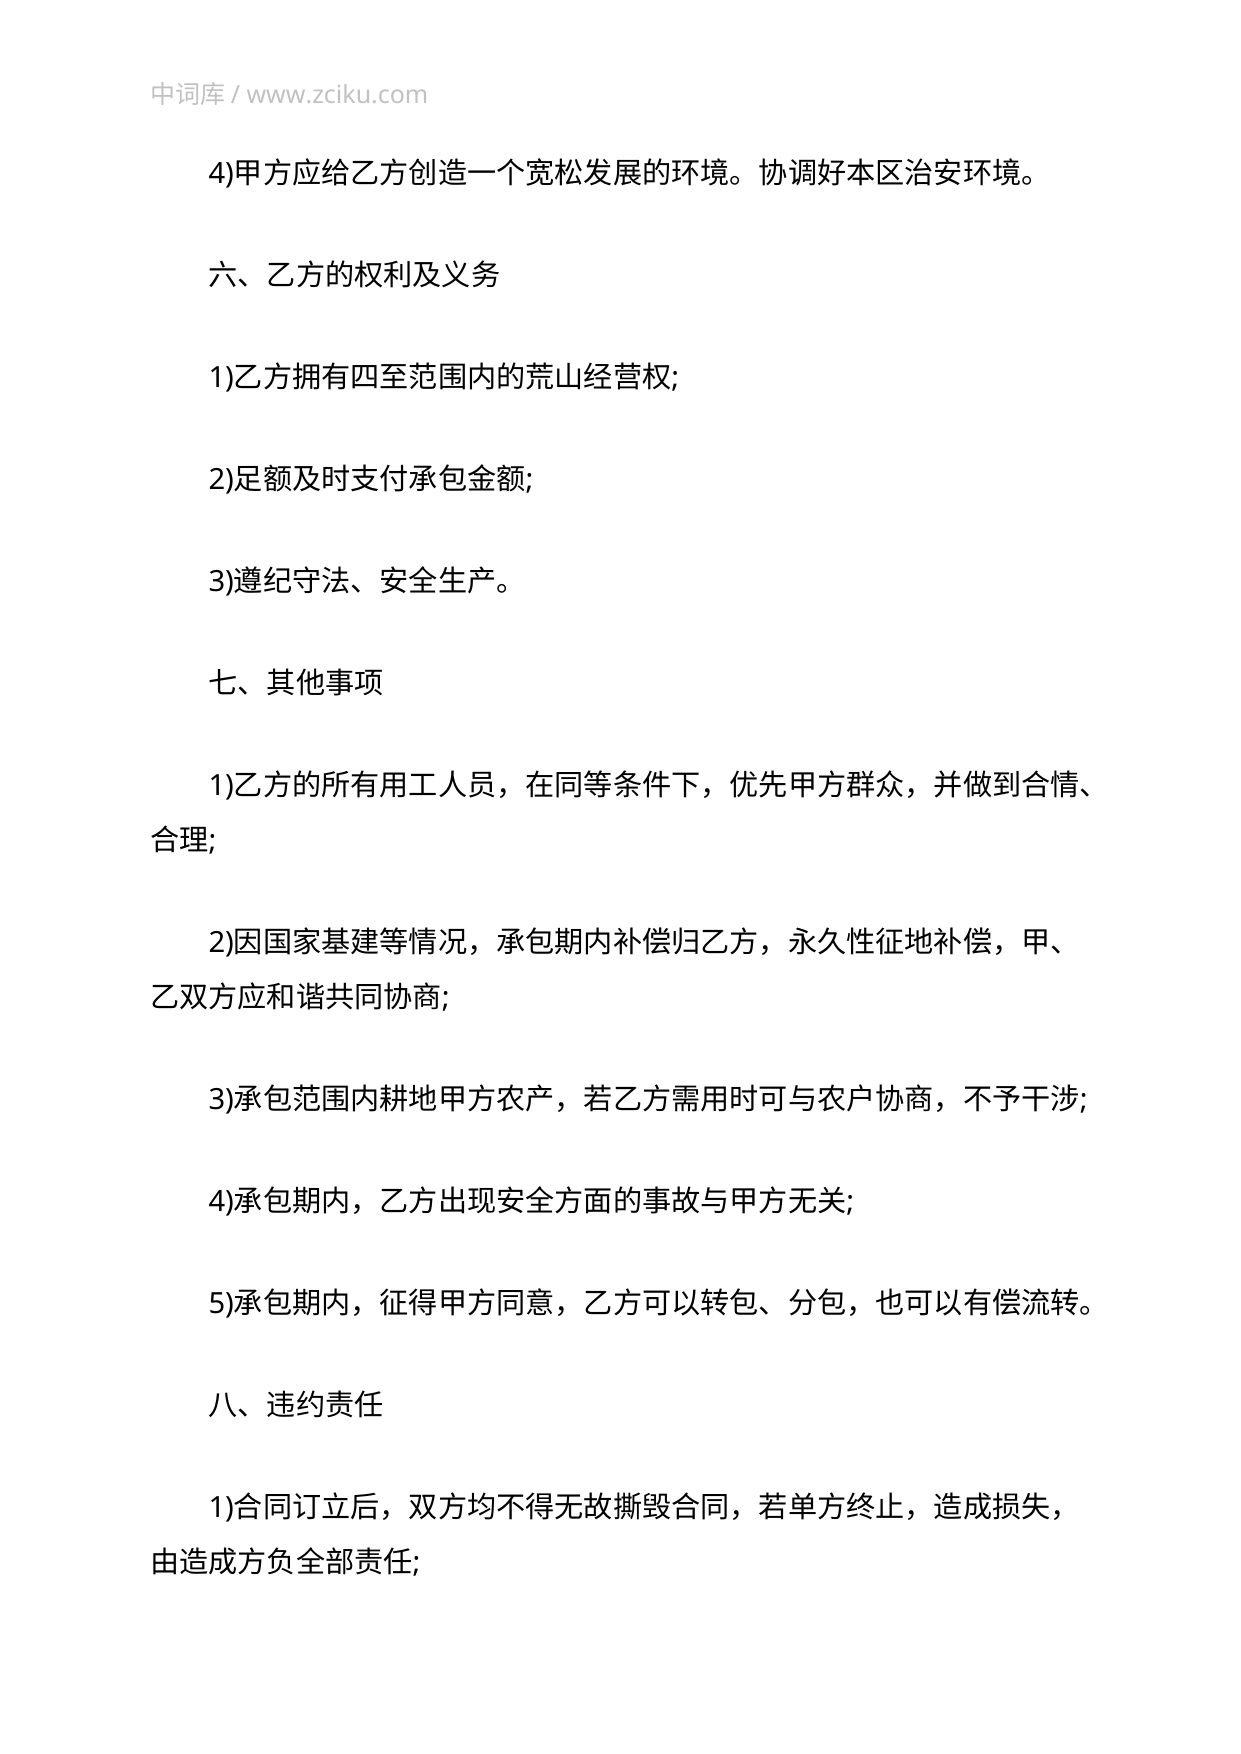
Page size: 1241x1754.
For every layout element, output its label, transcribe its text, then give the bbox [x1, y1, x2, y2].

text 1)乙方拥有四至范围内的荒山经营权; [150, 354, 1090, 396]
text 1)乙方的所有用工人员，在同等条件下，优先甲方群众，并做到合情、合理; [150, 761, 1090, 859]
text 2)足额及时支付承包金额; [150, 456, 1090, 498]
text 4)承包期内，乙方出现安全方面的事故与甲方无关; [150, 1177, 1090, 1220]
text 3)遵纪守法、安全生产。 [150, 558, 1090, 600]
text 七、其他事项 [150, 660, 1090, 702]
text 5)承包期内，征得甲方同意，乙方可以转包、分包，也可以有偿流转。 [150, 1279, 1090, 1322]
text 3)承包范围内耕地甲方农产，若乙方需用时可与农户协商，不予干涉; [150, 1075, 1090, 1118]
text 2)因国家基建等情况，承包期内补偿归乙方，永久性征地补偿，甲、乙双方应和谐共同协商; [150, 918, 1090, 1016]
text 4)甲方应给乙方创造一个宽松发展的环境。协调好本区治安环境。 [150, 150, 1090, 192]
text 六、乙方的权利及义务 [150, 252, 1090, 294]
text 八、违约责任 [150, 1381, 1090, 1424]
text 1)合同订立后，双方均不得无故撕毁合同，若单方终止，造成损失，由造成方负全部责任; [150, 1483, 1090, 1581]
